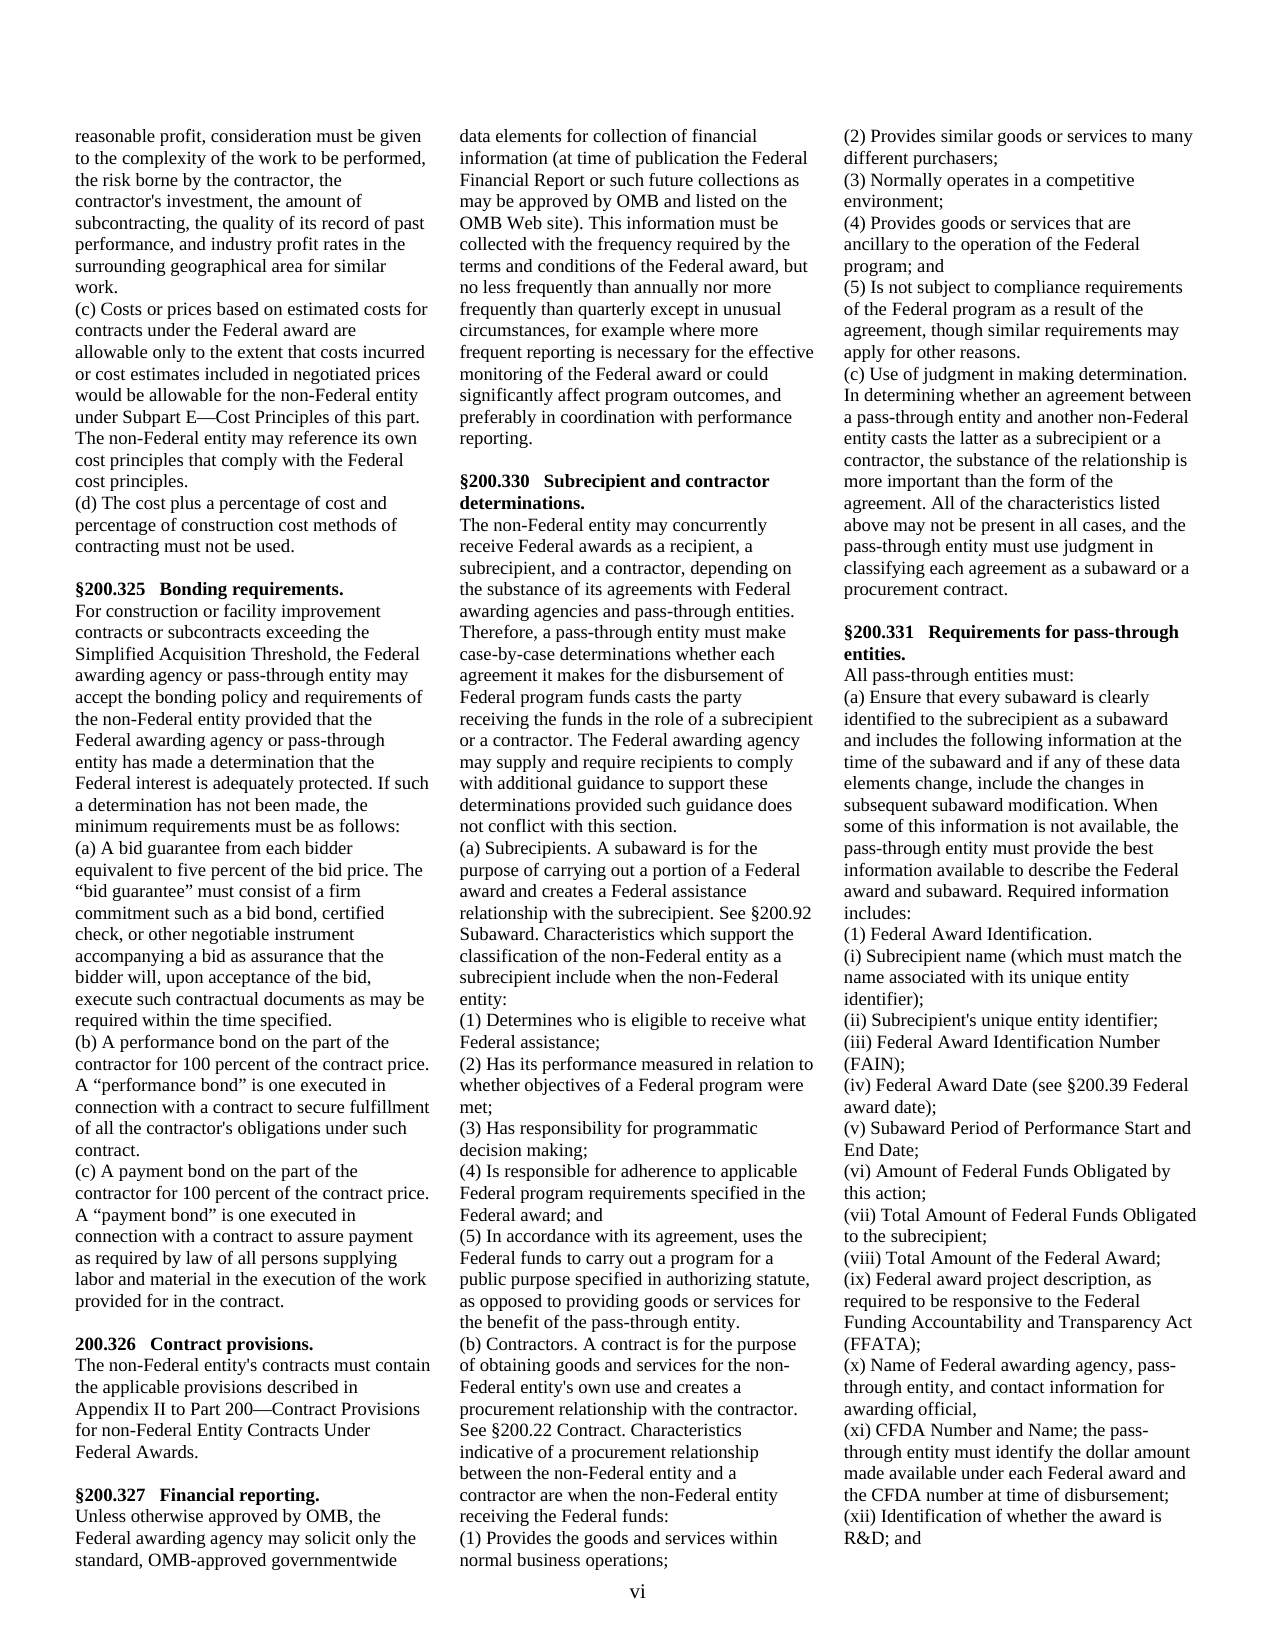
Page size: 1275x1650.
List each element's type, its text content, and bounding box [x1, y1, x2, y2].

text §200.325 Bonding requirements. [75, 578, 431, 600]
text (1) Determines who is eligible to receive what Federal assistance; [459, 1009, 816, 1052]
text (a) Ensure that every subaward is clearly identified to the subrecipient as a subaward and includes the following information at the time of the subaward and if any of these data elements change, include the changes in subsequent subaward modification. When some of this information is not available, the pass-through entity must provide the best information available to describe the Federal award and subaward. Required information includes: [844, 686, 1200, 923]
text (4) Is responsible for adherence to applicable Federal program requirements specified in the Federal award; and [459, 1160, 816, 1225]
text The non-Federal entity may concurrently receive Federal awards as a recipient, a subrecipient, and a contractor, depending on the substance of its agreements with Federal awarding agencies and pass-through entities. Therefore, a pass-through entity must make case-by-case determinations whether each agreement it makes for the disbursement of Federal program funds casts the party receiving the funds in the role of a subrecipient or a contractor. The Federal awarding agency may supply and require recipients to comply with additional guidance to support these determinations provided such guidance does not conflict with this section. [459, 513, 816, 837]
text (b) Contractors. A contract is for the purpose of obtaining goods and services for the non-Federal entity's own use and creates a procurement relationship with the contractor. See §200.22 Contract. Characteristics indicative of a procurement relationship between the non-Federal entity and a contractor are when the non-Federal entity receiving the Federal funds: [459, 1333, 816, 1527]
text (ix) Federal award project description, as required to be responsive to the Federal Funding Accountability and Transparency Act (FFATA); [844, 1268, 1200, 1354]
text For construction or facility improvement contracts or subcontracts exceeding the Simplified Acquisition Threshold, the Federal awarding agency or pass-through entity may accept the bonding policy and requirements of the non-Federal entity provided that the Federal awarding agency or pass-through entity has made a determination that the Federal interest is adequately protected. If such a determination has not been made, the minimum requirements must be as follows: [75, 600, 431, 837]
text (c) Costs or prices based on estimated costs for contracts under the Federal award are allowable only to the extent that costs incurred or cost estimates included in negotiated prices would be allowable for the non-Federal entity under Subpart E—Cost Principles of this part. The non-Federal entity may reference its own cost principles that comply with the Federal cost principles. [75, 298, 431, 492]
text (b) A performance bond on the part of the contractor for 100 percent of the contract price. A “performance bond” is one executed in connection with a contract to secure fulfillment of all the contractor's obligations under such contract. [75, 1031, 431, 1160]
text The non-Federal entity's contracts must contain the applicable provisions described in Appendix II to Part 200—Contract Provisions for non-Federal Entity Contracts Under Federal Awards. [75, 1354, 431, 1462]
text (iii) Federal Award Identification Number (FAIN); [844, 1031, 1200, 1074]
text (3) Normally operates in a competitive environment; [844, 168, 1200, 212]
text (2) Has its performance measured in relation to whether objectives of a Federal program were met; [459, 1052, 816, 1117]
text (3) Has responsibility for programmatic decision making; [459, 1117, 816, 1160]
text All pass-through entities must: [844, 664, 1200, 686]
text (5) In accordance with its agreement, uses the Federal funds to carry out a program for a public purpose specified in authorizing statute, as opposed to providing goods or services for the benefit of the pass-through entity. [459, 1225, 816, 1333]
text (1) Provides the goods and services within normal business operations; [459, 1527, 816, 1570]
text §200.330 Subrecipient and contractor determinations. [459, 470, 816, 513]
text (xi) CFDA Number and Name; the pass-through entity must identify the dollar amount made available under each Federal award and the CFDA number at time of disbursement; [844, 1419, 1200, 1505]
text (d) The cost plus a percentage of cost and percentage of construction cost methods of contracting must not be used. [75, 492, 431, 557]
text (1) Federal Award Identification. [844, 923, 1200, 945]
text (a) A bid guarantee from each bidder equivalent to five percent of the bid price. The “bid guarantee” must consist of a firm commitment such as a bid bond, certified check, or other negotiable instrument accompanying a bid as assurance that the bidder will, upon acceptance of the bid, execute such contractual documents as may be required within the time specified. [75, 837, 431, 1031]
text (5) Is not subject to compliance requirements of the Federal program as a result of the agreement, though similar requirements may apply for other reasons. [844, 276, 1200, 362]
text (viii) Total Amount of the Federal Award; [844, 1247, 1200, 1268]
text (4) Provides goods or services that are ancillary to the operation of the Federal program; and [844, 212, 1200, 276]
text 200.326 Contract provisions. [75, 1333, 431, 1354]
text (v) Subaward Period of Performance Start and End Date; [844, 1117, 1200, 1160]
text (i) Subrecipient name (which must match the name associated with its unique entity identifier); [844, 945, 1200, 1009]
text (c) Use of judgment in making determination. In determining whether an agreement between a pass-through entity and another non-Federal entity casts the latter as a subrecipient or a contractor, the substance of the relationship is more important than the form of the agreement. All of the characteristics listed above may not be present in all cases, and the pass-through entity must use judgment in classifying each agreement as a subaward or a procurement contract. [844, 362, 1200, 600]
text (iv) Federal Award Date (see §200.39 Federal award date); [844, 1074, 1200, 1117]
text (2) Provides similar goods or services to many different purchasers; [844, 125, 1200, 168]
text (c) A payment bond on the part of the contractor for 100 percent of the contract price. A “payment bond” is one executed in connection with a contract to assure payment as required by law of all persons supplying labor and material in the execution of the work provided for in the contract. [75, 1160, 431, 1311]
text (ii) Subrecipient's unique entity identifier; [844, 1009, 1200, 1031]
text (vii) Total Amount of Federal Funds Obligated to the subrecipient; [844, 1203, 1200, 1247]
text (a) Subrecipients. A subaward is for the purpose of carrying out a portion of a Federal award and creates a Federal assistance relationship with the subrecipient. See §200.92 Subaward. Characteristics which support the classification of the non-Federal entity as a subrecipient include when the non-Federal entity: [459, 837, 816, 1009]
text §200.327 Financial reporting. [75, 1484, 431, 1505]
text Unless otherwise approved by OMB, the Federal awarding agency may solicit only the standard, OMB-approved governmentwide data elements for collection of financial information (at time of publication the Federal Financial Report or such future collections as may be approved by OMB and listed on the OMB Web site). This information must be collected with the frequency required by the terms and conditions of the Federal award, but no less frequently than annually nor more frequently than quarterly except in unusual circumstances, for example where more frequent reporting is necessary for the effective monitoring of the Federal award or could significantly affect program outcomes, and preferably in coordination with performance reporting. [459, 125, 816, 449]
text §200.331 Requirements for pass-through entities. [844, 621, 1200, 664]
text (xii) Identification of whether the award is R&D; and [844, 1505, 1200, 1548]
text (vi) Amount of Federal Funds Obligated by this action; [844, 1160, 1200, 1203]
text (x) Name of Federal awarding agency, pass-through entity, and contact information for awarding official, [844, 1354, 1200, 1419]
